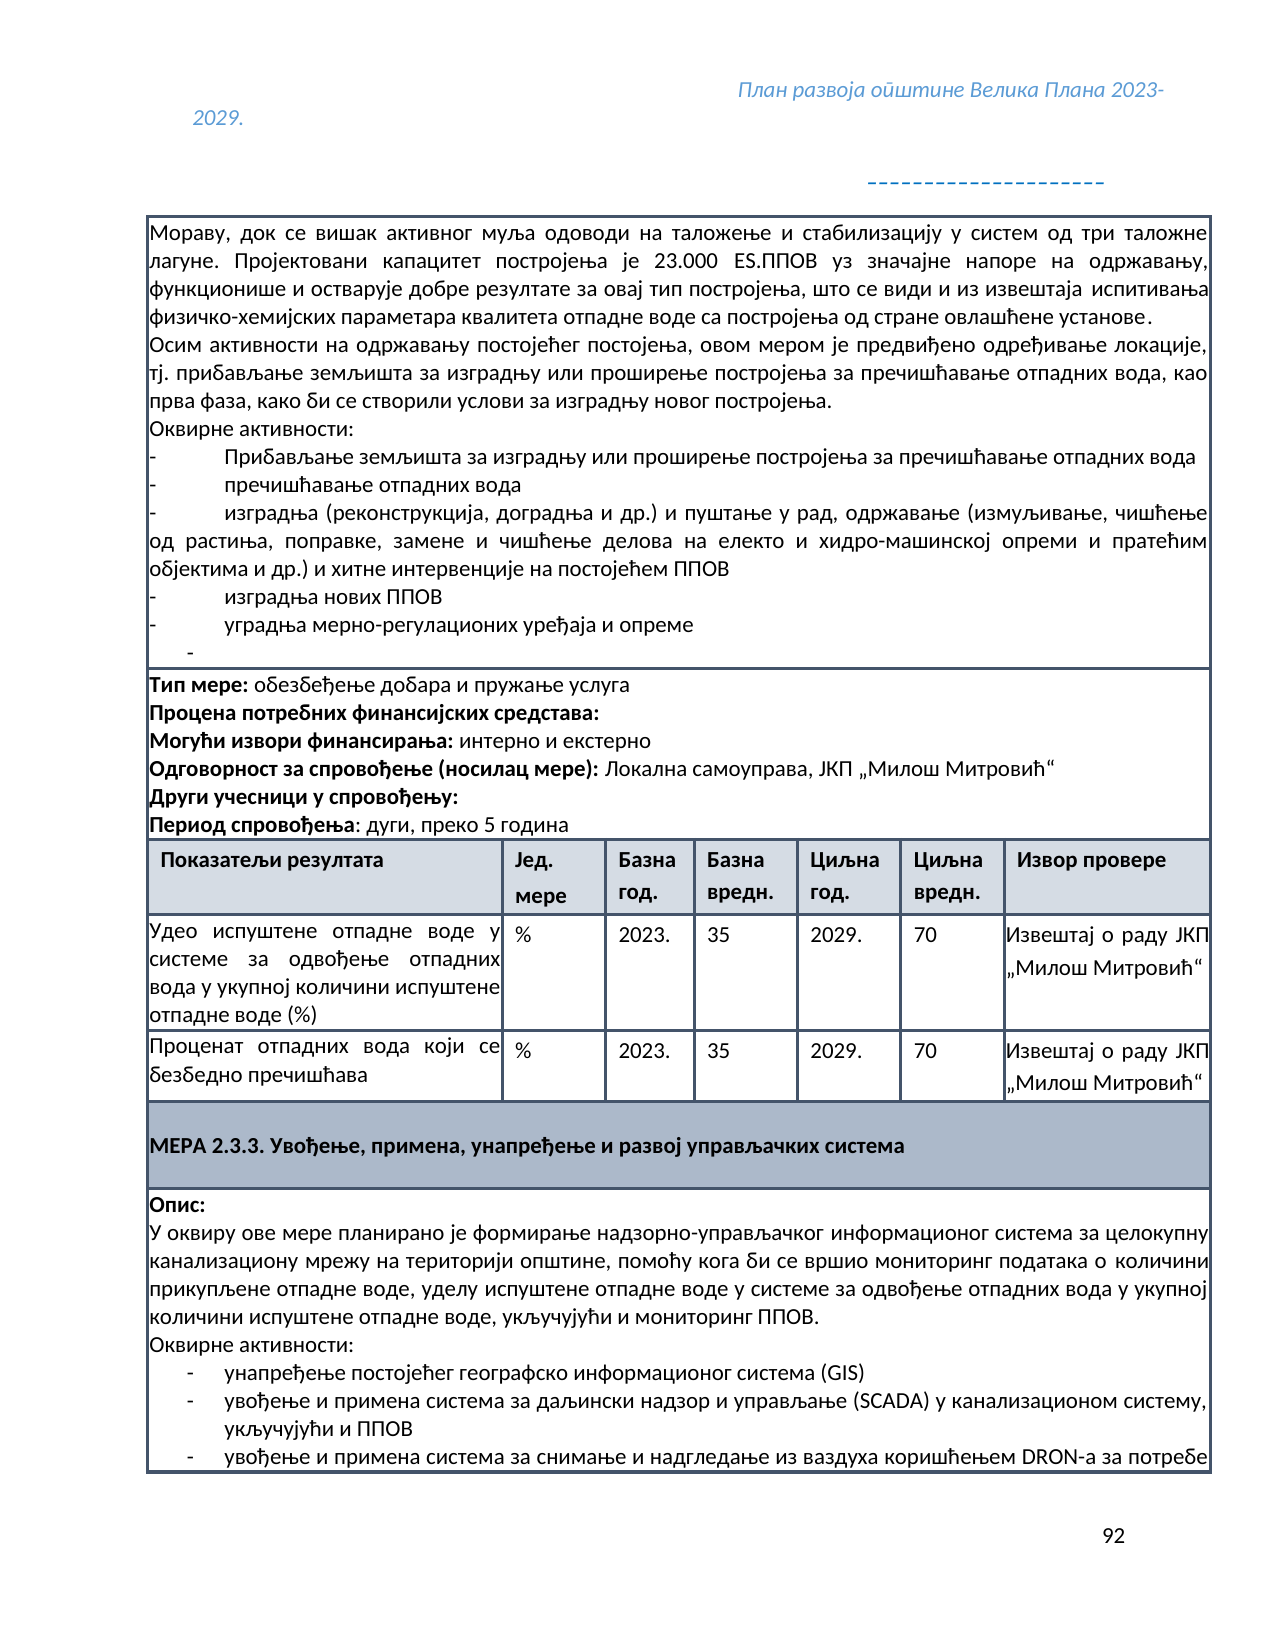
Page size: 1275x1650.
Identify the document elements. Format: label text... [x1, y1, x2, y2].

table_cell Циљна вредн. [902, 841, 1003, 913]
table_cell 70 [902, 1032, 1003, 1100]
table_cell Удео испуштене отпадне воде у системе за одвођење отпадних вода у укупној количини испуштене отпадне воде (%) [149, 916, 501, 1028]
table_cell Показатељи резултата [149, 841, 501, 913]
table_cell 35 [696, 1032, 796, 1100]
table_cell % [504, 1032, 604, 1100]
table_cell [149, 1190, 1209, 1470]
table_cell Тип мере: обезбеђење добара и пружање услуга Процена потребних финансијских средстава: Могући извори финансирања: интерно и екстерно Одговорност за спровођење (носилац мере): Локална самоуправа, ЈКП „Милош Митровић“ Други учесници у спровођењу: Период спровођења: дуги, преко 5 година [149, 670, 1209, 838]
table_cell Проценат отпадних вода који се безбедно пречишћава [149, 1032, 501, 1100]
table_cell МЕРА 2.3.3. Увођење, примена, унапређење и развој управљачких система [149, 1103, 1209, 1187]
table_cell Извор провере [1006, 841, 1209, 913]
table_cell Јед. мере [504, 841, 604, 913]
table_cell 2029. [799, 916, 899, 1028]
table_cell 2023. [607, 916, 693, 1028]
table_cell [149, 218, 1209, 667]
table_cell 2029. [799, 1032, 899, 1100]
table_cell Циљна год. [799, 841, 899, 913]
table_cell Базна год. [607, 841, 693, 913]
table_cell Базна вредн. [696, 841, 796, 913]
table_cell 2023. [607, 1032, 693, 1100]
table_cell 70 [902, 916, 1003, 1028]
table_cell 35 [696, 916, 796, 1028]
table_cell Извештај о раду ЈКП „Милош Митровић“ [1006, 1032, 1209, 1100]
table_cell Извештај о раду ЈКП „Милош Митровић“ [1006, 916, 1209, 1028]
table_cell % [504, 916, 604, 1028]
